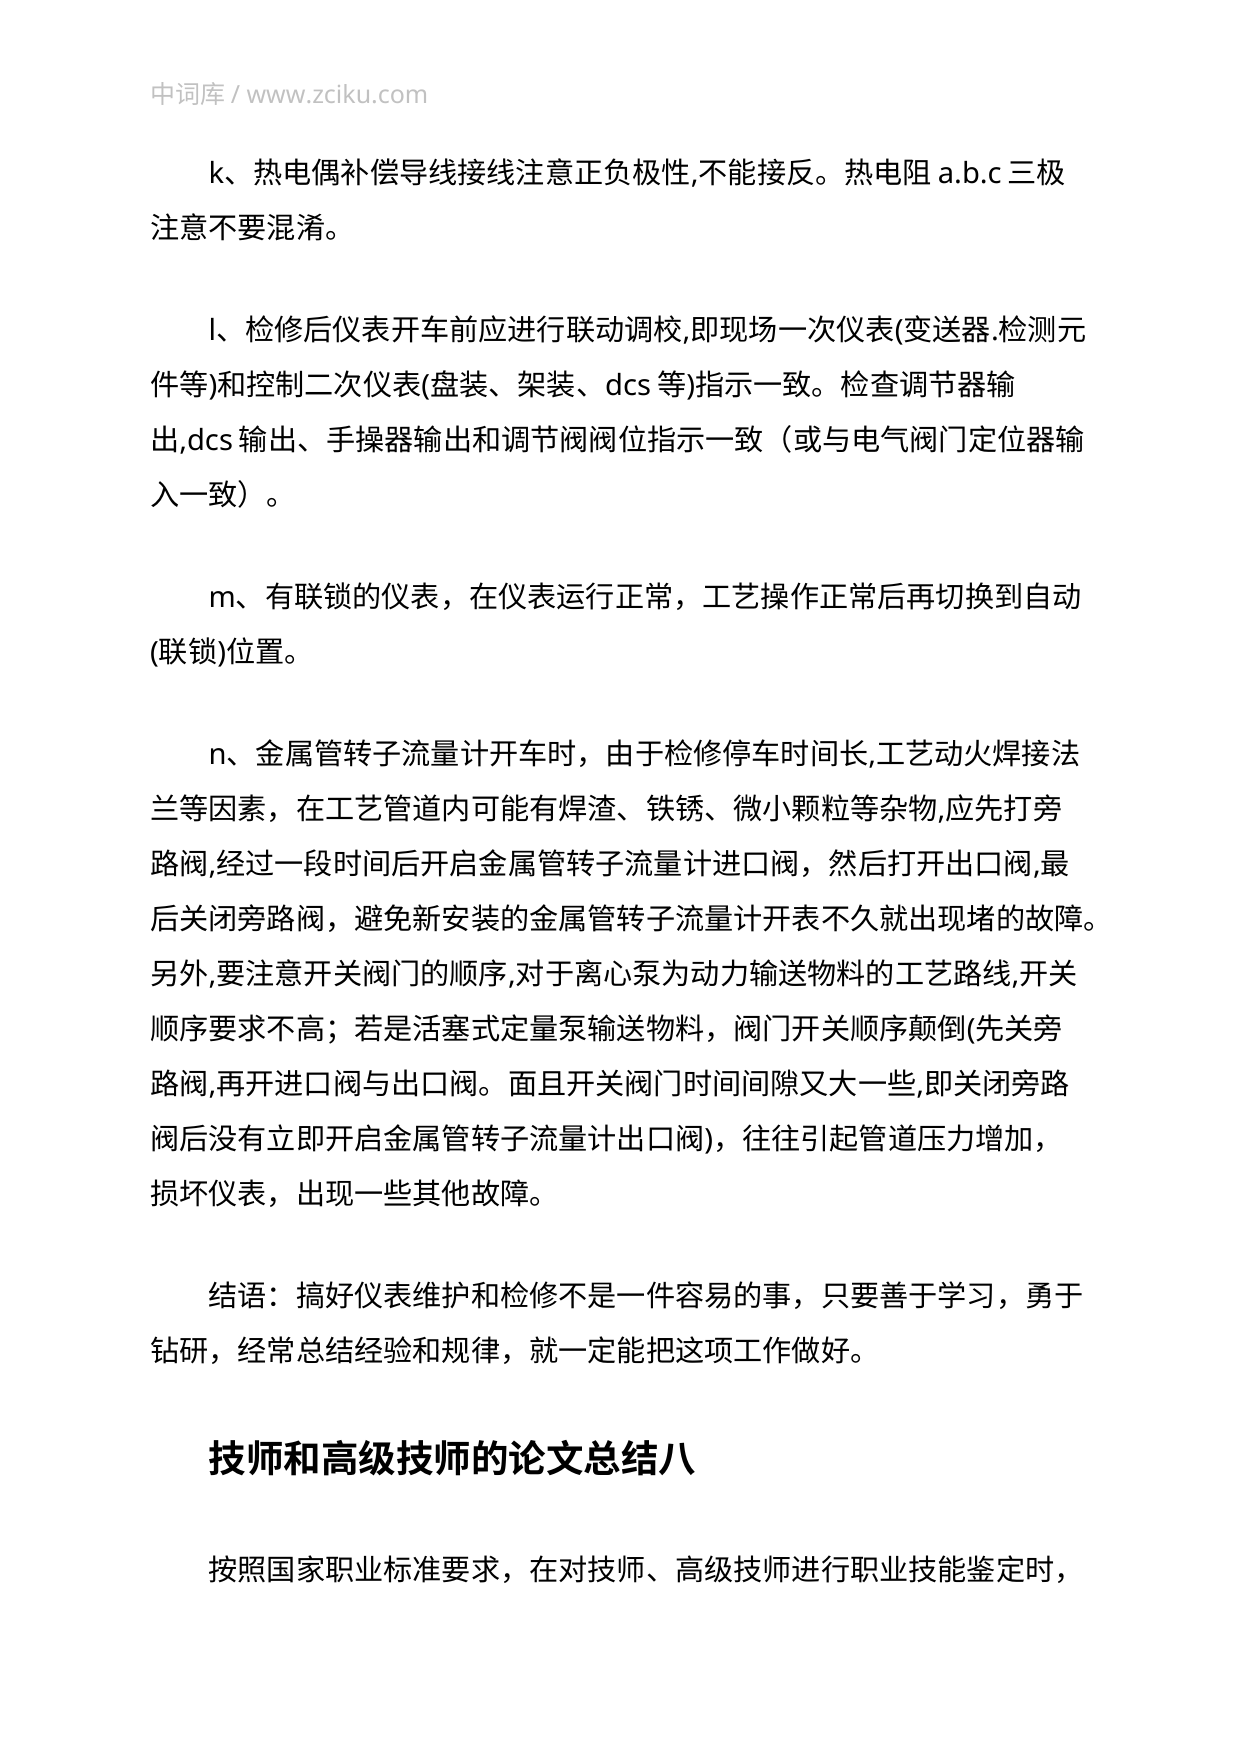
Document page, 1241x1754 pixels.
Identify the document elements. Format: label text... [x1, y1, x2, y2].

text 结语：搞好仪表维护和检修不是一件容易的事，只要善于学习，勇于钻研，经常总结经验和规律，就一定能把这项工作做好。 [150, 1272, 1090, 1369]
text k、热电偶补偿导线接线注意正负极性,不能接反。热电阻a.b.c三极注意不要混淆。 [150, 150, 1090, 247]
text 技师和高级技师的论文总结八 [150, 1429, 1090, 1483]
text m、有联锁的仪表，在仪表运行正常，工艺操作正常后再切换到自动(联锁)位置。 [150, 573, 1090, 671]
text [150, 1546, 1090, 1588]
text l、检修后仪表开车前应进行联动调校,即现场一次仪表(变送器.检测元件等)和控制二次仪表(盘装、架装、dcs等)指示一致。检查调节器输出,dcs输出、手操器输出和调节阀阀位指示一致（或与电气阀门定位器输入一致）。 [150, 307, 1090, 514]
text n、金属管转子流量计开车时，由于检修停车时间长,工艺动火焊接法兰等因素，在工艺管道内可能有焊渣、铁锈、微小颗粒等杂物,应先打旁路阀,经过一段时间后开启金属管转子流量计进口阀，然后打开出口阀,最后关闭旁路阀，避免新安装的金属管转子流量计开表不久就出现堵的故障。另外,要注意开关阀门的顺序,对于离心泵为动力输送物料的工艺路线,开关顺序要求不高；若是活塞式定量泵输送物料，阀门开关顺序颠倒(先关旁路阀,再开进口阀与出口阀。面且开关阀门时间间隙又大一些,即关闭旁路阀后没有立即开启金属管转子流量计出口阀)，往往引起管道压力增加，损坏仪表，出现一些其他故障。 [150, 731, 1090, 1213]
